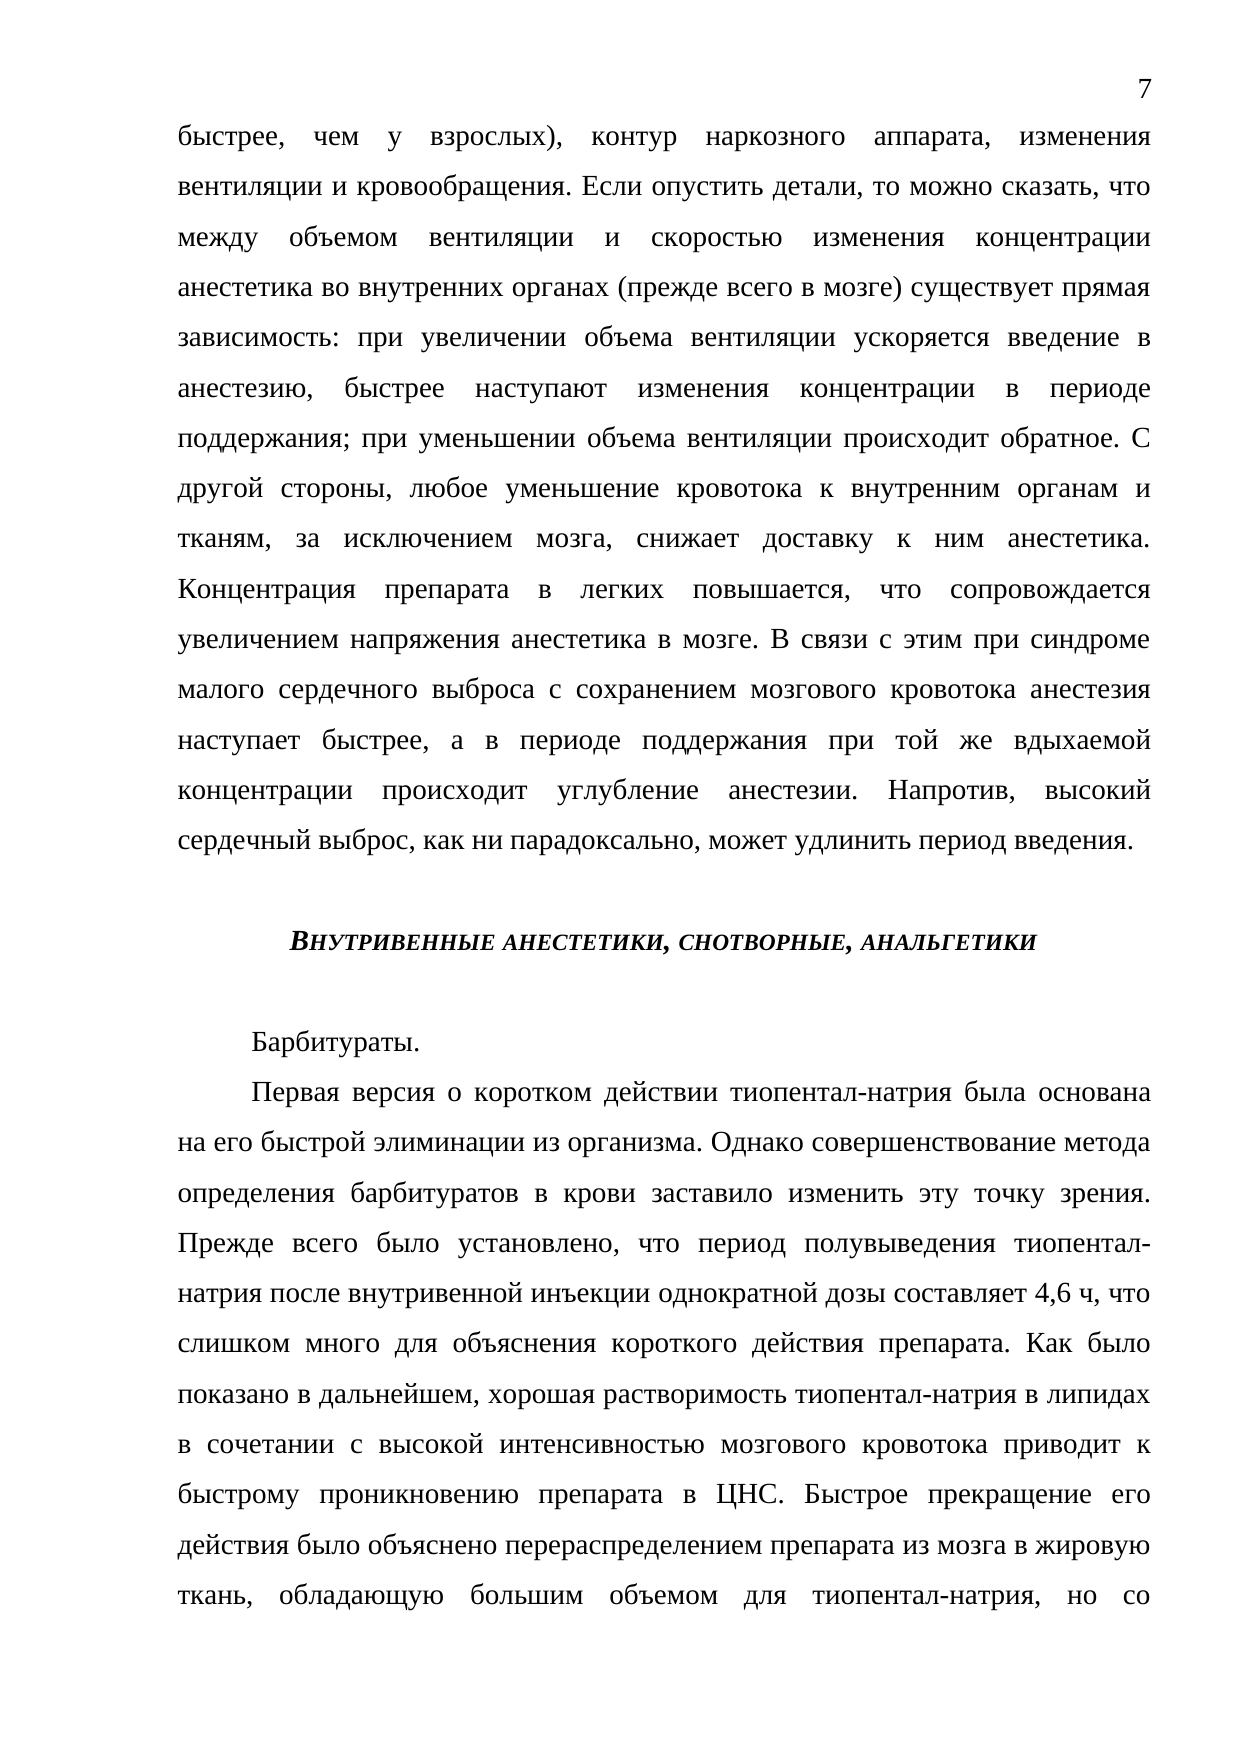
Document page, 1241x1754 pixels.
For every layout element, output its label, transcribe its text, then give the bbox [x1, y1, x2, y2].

subtitle Внутривенные анестетики, снотворные, анальгетики [177, 923, 1152, 957]
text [177, 1074, 1152, 1611]
text Барбитураты. [177, 1024, 1152, 1057]
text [177, 118, 1152, 856]
